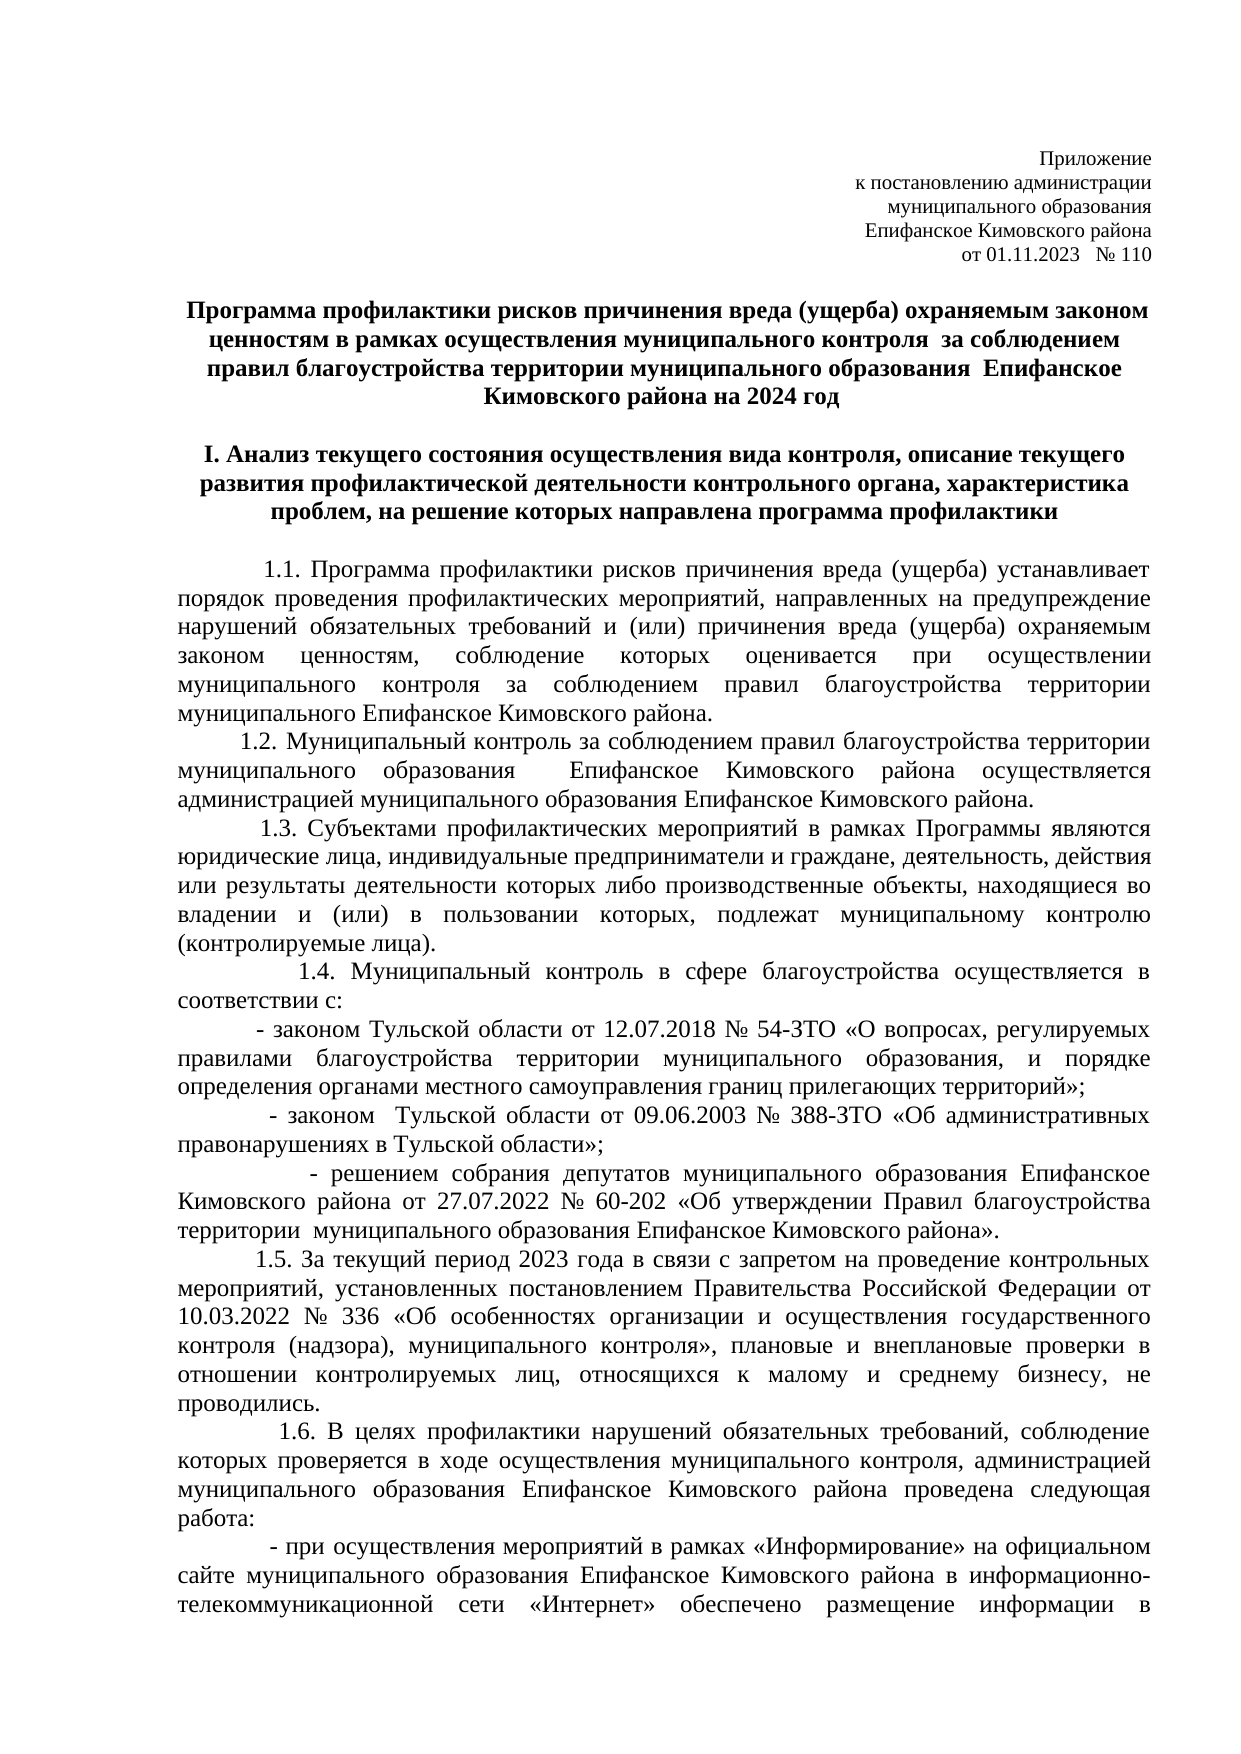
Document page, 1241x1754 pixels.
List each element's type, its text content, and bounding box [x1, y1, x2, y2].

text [177, 1531, 1152, 1618]
text 1.4. Муниципальный контроль в сфере благоустройства осуществляется в соответствии с: [177, 956, 1152, 1014]
text Программа профилактики рисков причинения вреда (ущерба) охраняемым законом ценностям в рамках осуществления муниципального контроля за соблюдением правил благоустройства территории муниципального образования Епифанское Кимовского района на 2024 год [177, 295, 1152, 410]
text - решением собрания депутатов муниципального образования Епифанское Кимовского района от 27.07.2022 № 60-202 «Об утверждении Правил благоустройства территории муниципального образования Епифанское Кимовского района». [177, 1158, 1152, 1244]
text муниципального образования [177, 194, 1152, 218]
text 1.3. Субъектами профилактических мероприятий в рамках Программы являются юридические лица, индивидуальные предприниматели и граждане, деятельность, действия или результаты деятельности которых либо производственные объекты, находящиеся во владении и (или) в пользовании которых, подлежат муниципальному контролю (контролируемые лица). [177, 813, 1152, 956]
text 1.2. Муниципальный контроль за соблюдением правил благоустройства территории муниципального образования Епифанское Кимовского района осуществляется администрацией муниципального образования Епифанское Кимовского района. [177, 726, 1152, 813]
text 1.5. За текущий период 2023 года в связи с запретом на проведение контрольных мероприятий, установленных постановлением Правительства Российской Федерации от 10.03.2022 № 336 «Об особенностях организации и осуществления государственного контроля (надзора), муниципального контроля», плановые и внеплановые проверки в отношении контролируемых лиц, относящихся к малому и среднему бизнесу, не проводились. [177, 1244, 1152, 1416]
text Приложение [177, 146, 1152, 170]
text Епифанское Кимовского района [177, 218, 1152, 242]
text - законом Тульской области от 12.07.2018 № 54-ЗТО «О вопросах, регулируемых правилами благоустройства территории муниципального образования, и порядке определения органами местного самоуправления границ прилегающих территорий»; [177, 1014, 1152, 1100]
text - законом Тульской области от 09.06.2003 № 388-ЗТО «Об административных правонарушениях в Тульской области»; [177, 1100, 1152, 1158]
text I. Анализ текущего состояния осуществления вида контроля, описание текущего развития профилактической деятельности контрольного органа, характеристика проблем, на решение которых направлена программа профилактики [177, 439, 1152, 525]
text к постановлению администрации [177, 170, 1152, 194]
text от 01.11.2023 № 110 [177, 242, 1152, 266]
text 1.6. В целях профилактики нарушений обязательных требований, соблюдение которых проверяется в ходе осуществления муниципального контроля, администрацией муниципального образования Епифанское Кимовского района проведена следующая работа: [177, 1416, 1152, 1531]
text 1.1. Программа профилактики рисков причинения вреда (ущерба) устанавливает порядок проведения профилактических мероприятий, направленных на предупреждение нарушений обязательных требований и (или) причинения вреда (ущерба) охраняемым законом ценностям, соблюдение которых оценивается при осуществлении муниципального контроля за соблюдением правил благоустройства территории муниципального Епифанское Кимовского района. [177, 554, 1152, 726]
